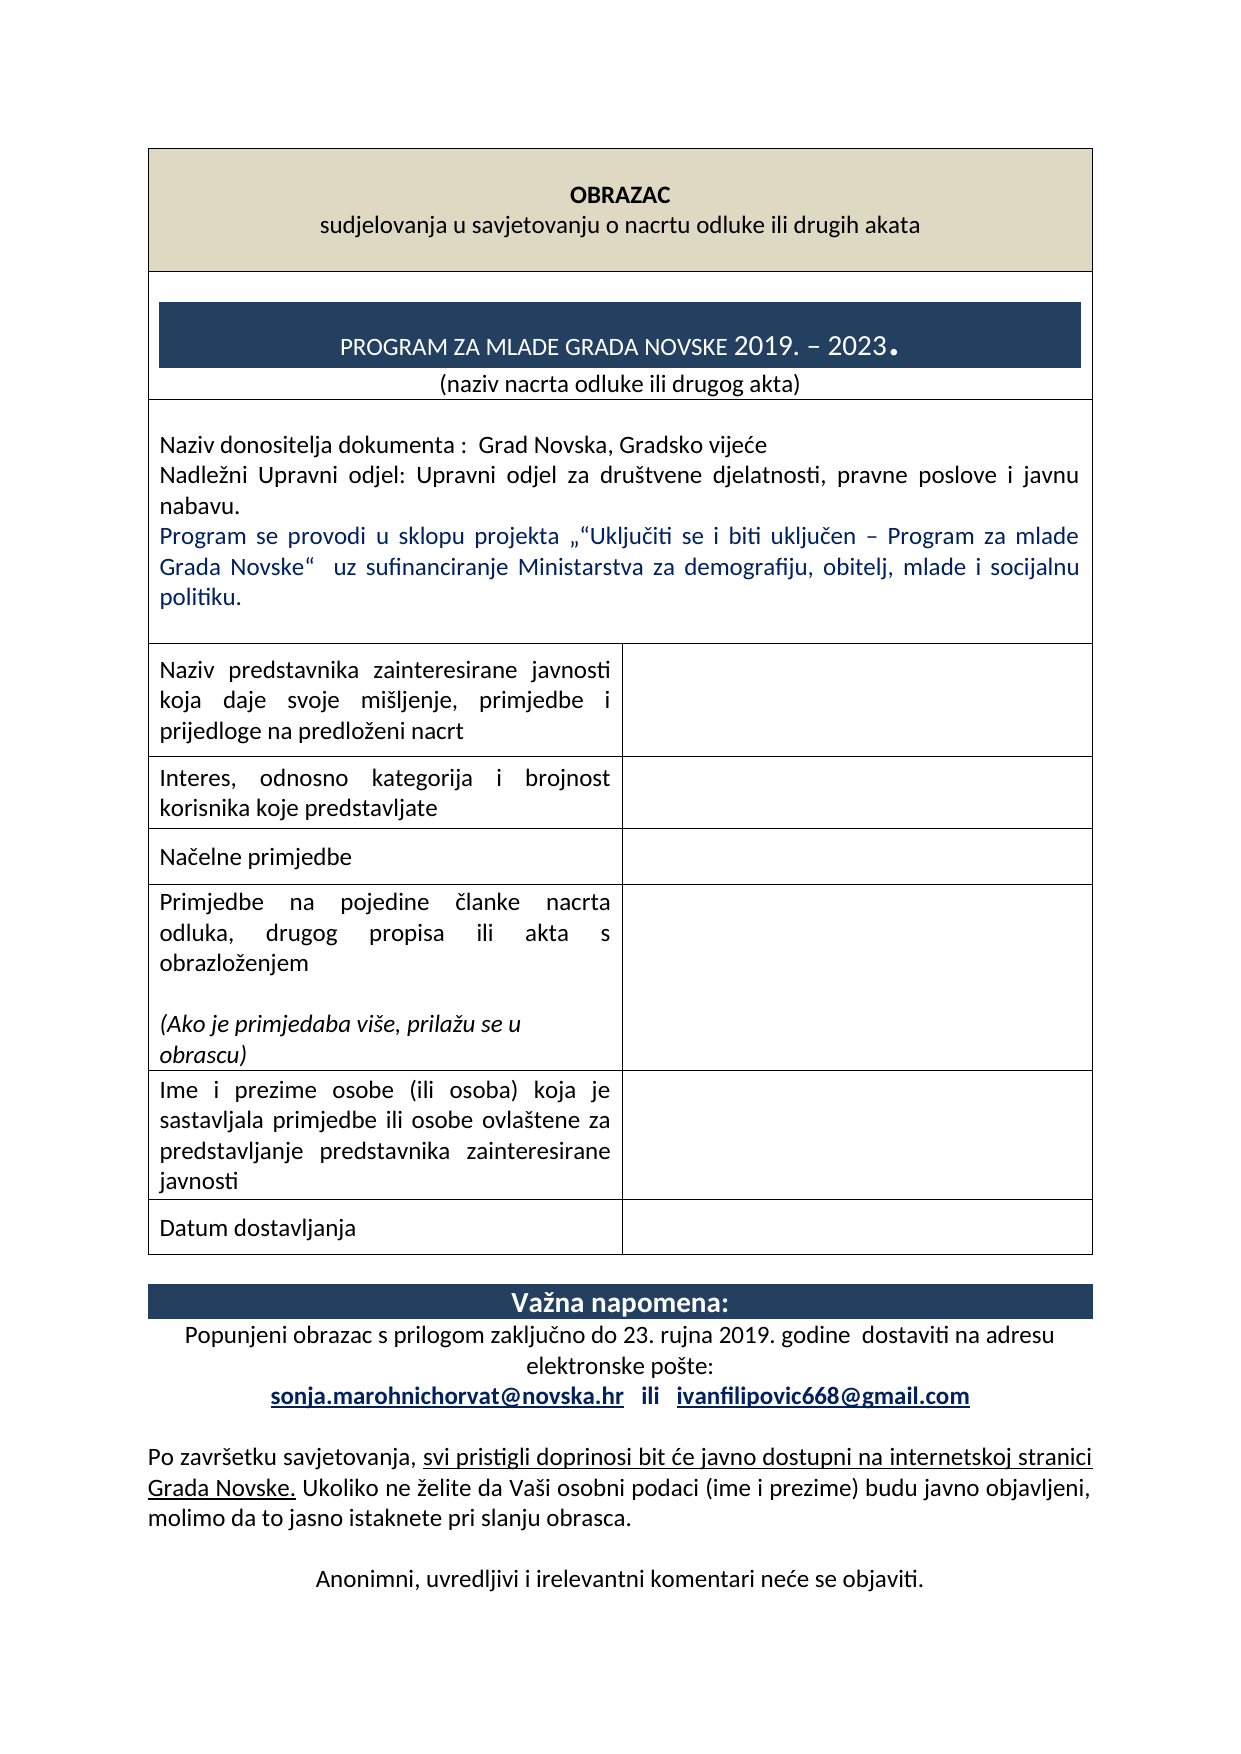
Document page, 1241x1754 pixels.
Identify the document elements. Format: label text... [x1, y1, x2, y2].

table_cell PROGRAM ZA MLADE GRADA NOVSKE 2019. – 2023. (naziv nacrta odluke ili drugog akta) [149, 272, 1092, 399]
table_cell [623, 885, 1092, 1070]
table_cell [623, 829, 1092, 884]
text Važna napomena: [148, 1284, 1093, 1319]
table_cell Datum dostavljanja [149, 1200, 622, 1254]
table_cell [623, 644, 1092, 756]
table_cell Naziv donositelja dokumenta : Grad Novska, Gradsko vijeće Nadležni Upravni odjel: Upravni odjel za društvene djelatnosti, pravne poslove i javnu nabavu. Program se provodi u sklopu projekta „“Uključiti se i biti uključen – Program za mlade Grada Novske“ uz sufinanciranje Ministarstva za demografiju, obitelj, mlade i socijalnu politiku. [149, 400, 1092, 642]
text Anonimni, uvredljivi i irelevantni komentari neće se objaviti. [148, 1564, 1093, 1594]
table_cell Ime i prezime osobe (ili osoba) koja je sastavljala primjedbe ili osobe ovlaštene za predstavljanje predstavnika zainteresirane javnosti [149, 1071, 622, 1199]
table_cell [623, 1200, 1092, 1254]
table_cell [623, 757, 1092, 828]
table_cell Interes, odnosno kategorija i brojnost korisnika koje predstavljate [149, 757, 622, 828]
table_cell Naziv predstavnika zainteresirane javnosti koja daje svoje mišljenje, primjedbe i prijedloge na predloženi nacrt [149, 644, 622, 756]
text Popunjeni obrazac s prilogom zaključno do 23. rujna 2019. godine dostaviti na adresu elektronske pošte: [148, 1319, 1093, 1381]
table_cell [623, 1071, 1092, 1199]
table_cell Načelne primjedbe [149, 829, 622, 884]
table_cell Primjedbe na pojedine članke nacrta odluka, drugog propisa ili akta s obrazloženjem (Ako je primjedaba više, prilažu se u obrascu) [149, 885, 622, 1070]
table_header OBRAZAC sudjelovanja u savjetovanju o nacrtu odluke ili drugih akata [149, 149, 1092, 271]
text sonja.marohnichorvat@novska.hr ili ivanfilipovic668@gmail.com [148, 1381, 1093, 1411]
text Po završetku savjetovanja, svi pristigli doprinosi bit će javno dostupni na internetskoj stranici Grada Novske. Ukoliko ne želite da Vaši osobni podaci (ime i prezime) budu javno objavljeni, molimo da to jasno istaknete pri slanju obrasca. [148, 1442, 1093, 1533]
